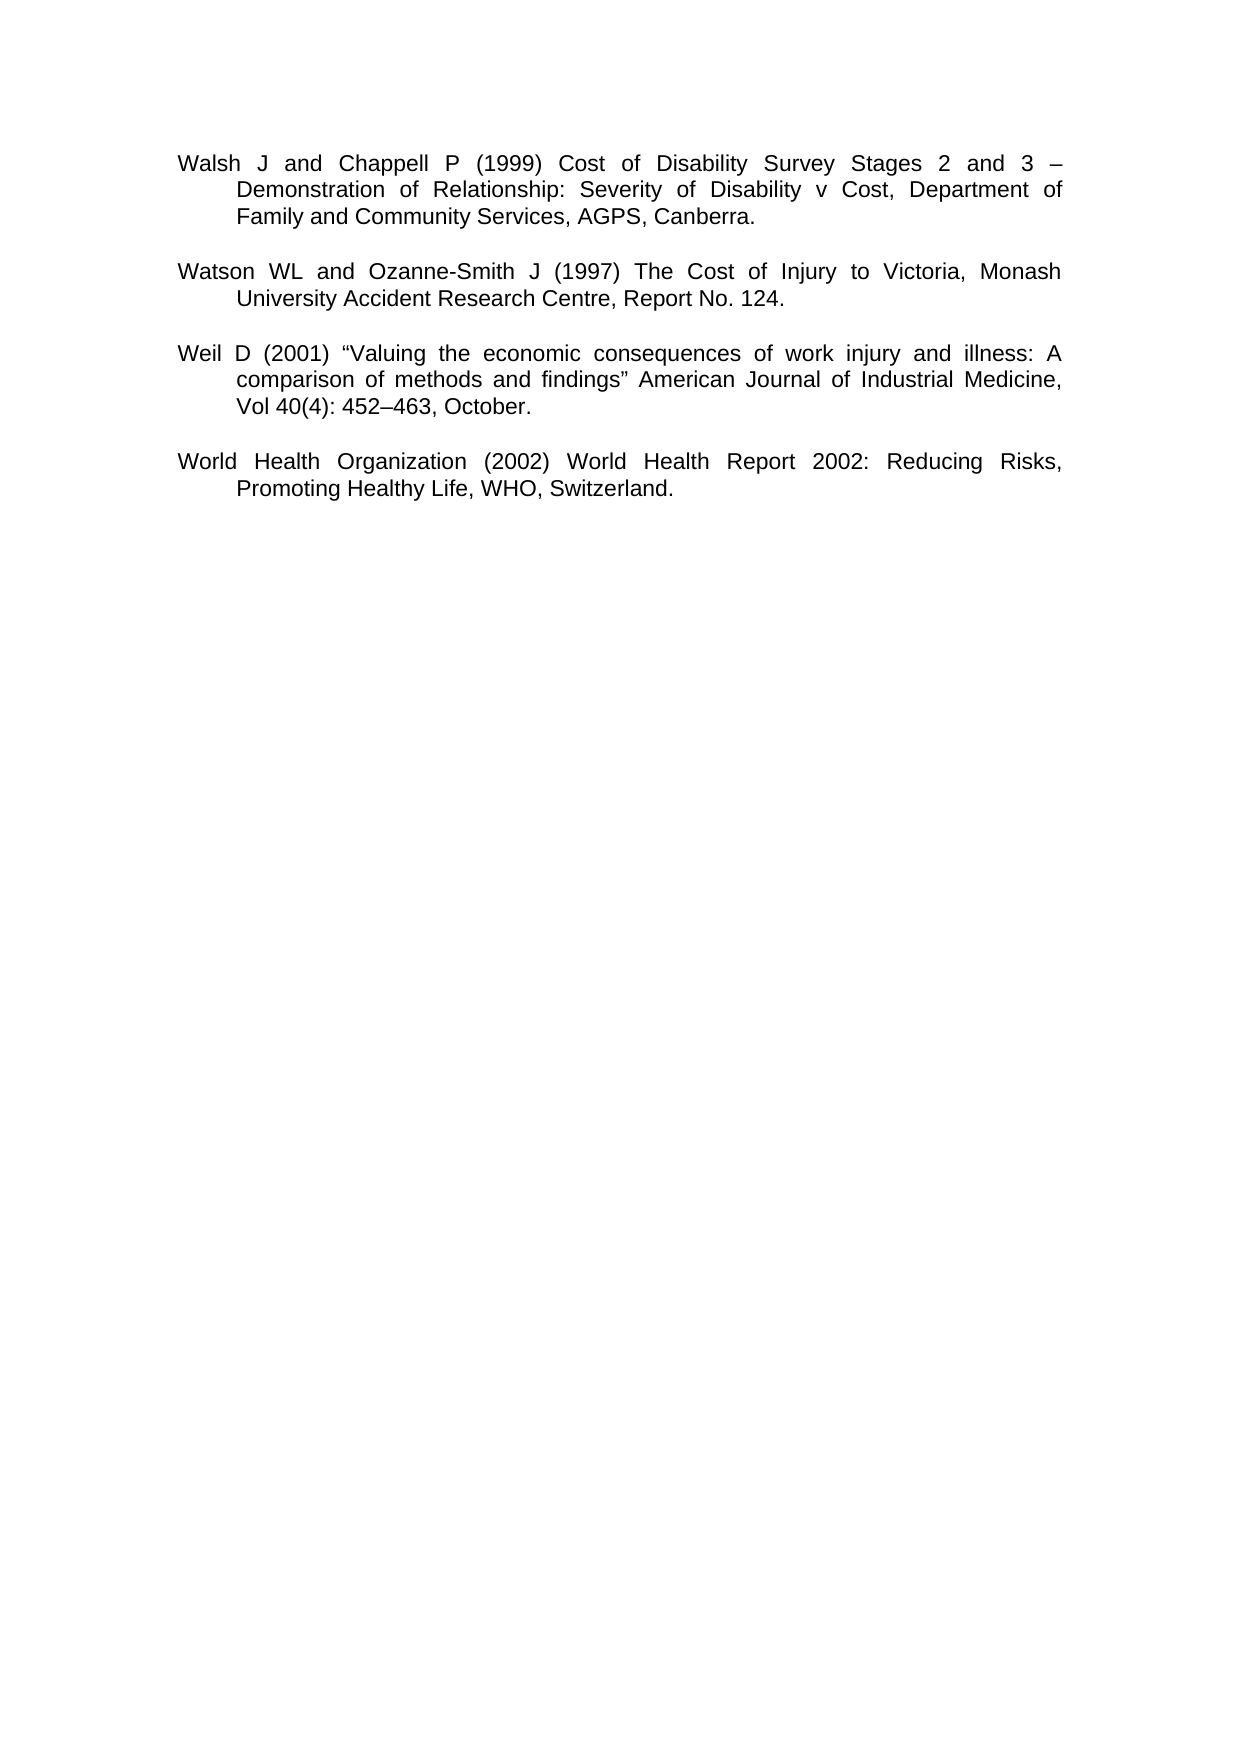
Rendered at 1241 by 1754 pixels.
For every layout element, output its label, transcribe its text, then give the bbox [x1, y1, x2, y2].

text Weil D (2001) “Valuing the economic consequences of work injury and illness: A comparison of methods and findings” American Journal of Industrial Medicine, Vol 40(4): 452–463, October. [177, 340, 1063, 419]
text Walsh J and Chappell P (1999) Cost of Disability Survey Stages 2 and 3 – Demonstration of Relationship: Severity of Disability v Cost, Department of Family and Community Services, AGPS, Canberra. [177, 150, 1063, 229]
text World Health Organization (2002) World Health Report 2002: Reducing Risks, Promoting Healthy Life, WHO, Switzerland. [177, 448, 1063, 501]
text Watson WL and Ozanne-Smith J (1997) The Cost of Injury to Victoria, Monash University Accident Research Centre, Report No. 124. [177, 258, 1063, 311]
